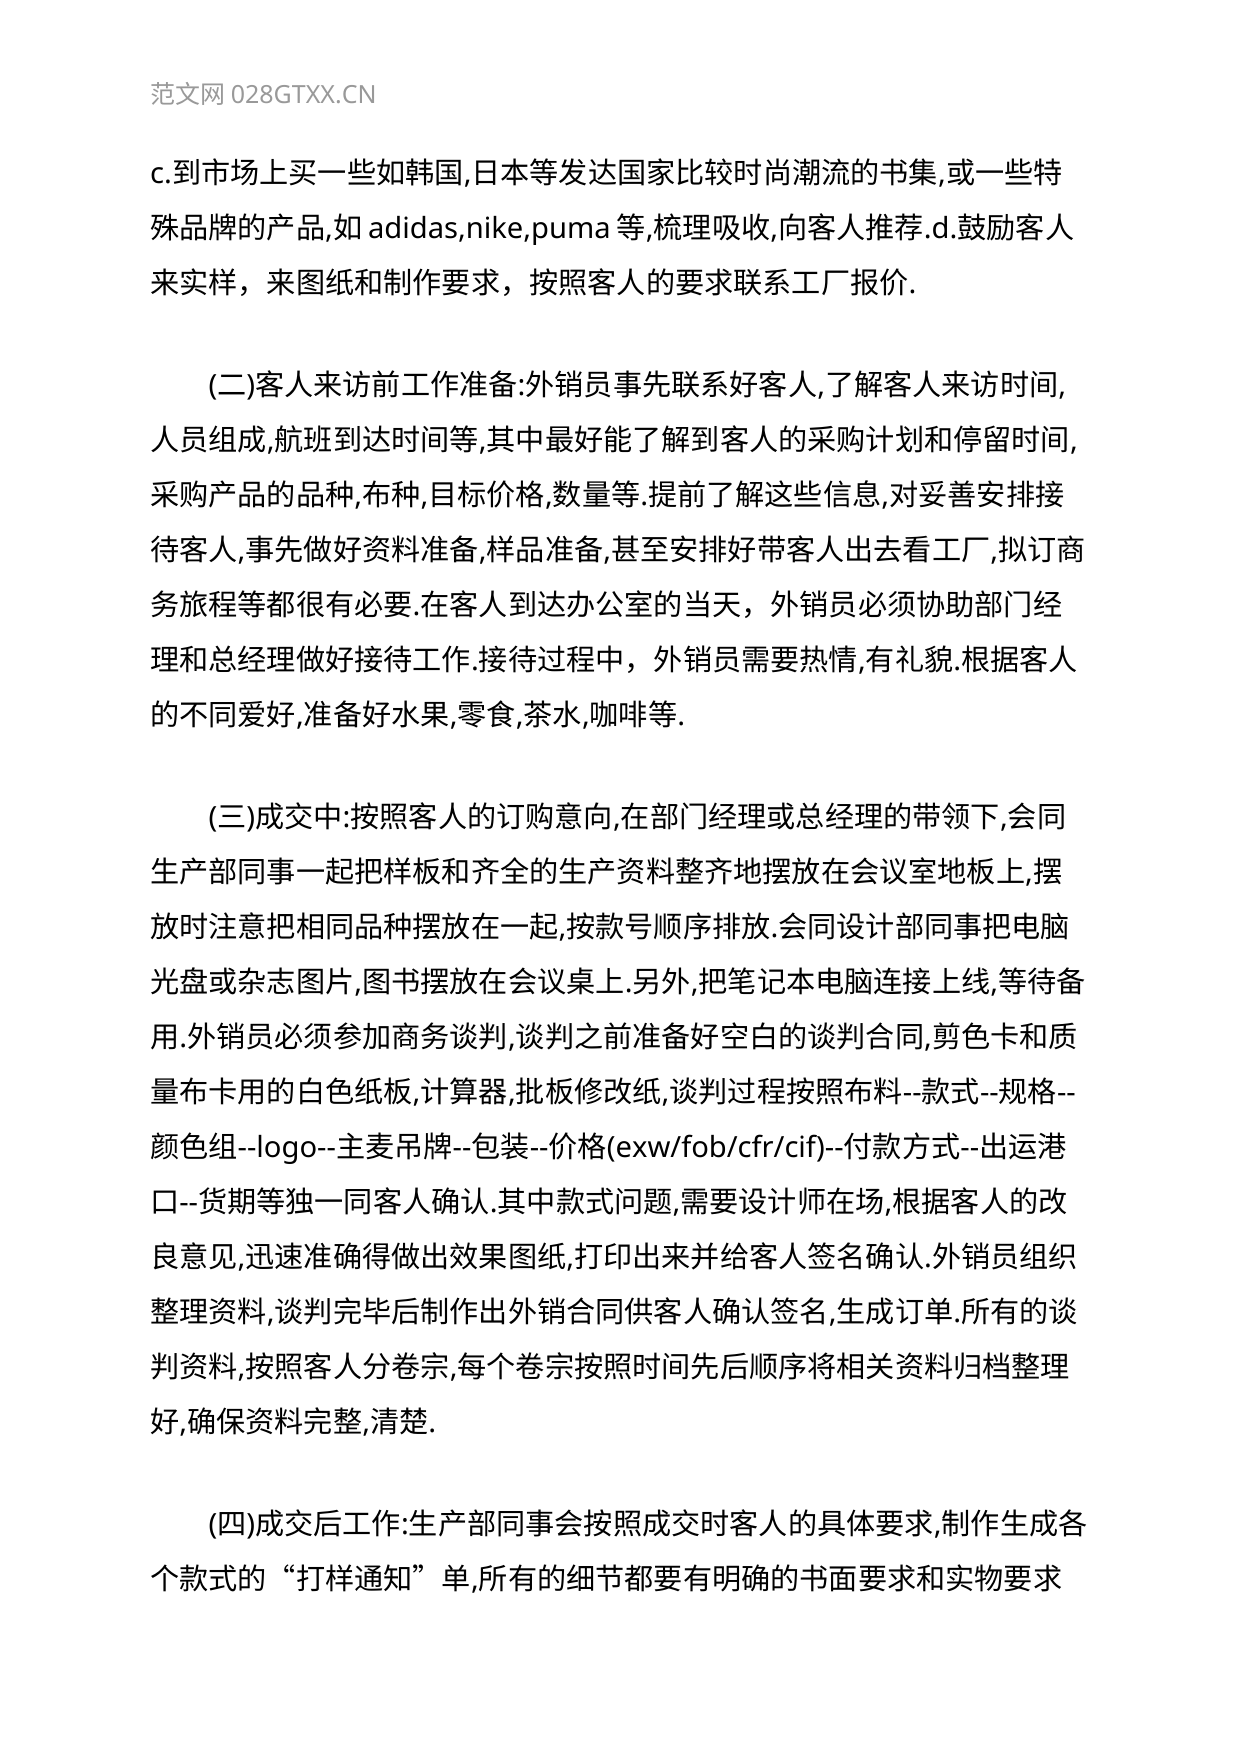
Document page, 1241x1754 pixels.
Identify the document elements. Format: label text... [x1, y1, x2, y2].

text (二)客人来访前工作准备:外销员事先联系好客人,了解客人来访时间,人员组成,航班到达时间等,其中最好能了解到客人的采购计划和停留时间,采购产品的品种,布种,目标价格,数量等.提前了解这些信息,对妥善安排接待客人,事先做好资料准备,样品准备,甚至安排好带客人出去看工厂,拟订商务旅程等都很有必要.在客人到达办公室的当天，外销员必须协助部门经理和总经理做好接待工作.接待过程中，外销员需要热情,有礼貌.根据客人的不同爱好,准备好水果,零食,茶水,咖啡等. [150, 362, 1090, 734]
text (三)成交中:按照客人的订购意向,在部门经理或总经理的带领下,会同生产部同事一起把样板和齐全的生产资料整齐地摆放在会议室地板上,摆放时注意把相同品种摆放在一起,按款号顺序排放.会同设计部同事把电脑光盘或杂志图片,图书摆放在会议桌上.另外,把笔记本电脑连接上线,等待备用.外销员必须参加商务谈判,谈判之前准备好空白的谈判合同,剪色卡和质量布卡用的白色纸板,计算器,批板修改纸,谈判过程按照布料--款式--规格--颜色组--logo--主麦吊牌--包装--价格(exw/fob/cfr/cif)--付款方式--出运港口--货期等独一同客人确认.其中款式问题,需要设计师在场,根据客人的改良意见,迅速准确得做出效果图纸,打印出来并给客人签名确认.外销员组织整理资料,谈判完毕后制作出外销合同供客人确认签名,生成订单.所有的谈判资料,按照客人分卷宗,每个卷宗按照时间先后顺序将相关资料归档整理好,确保资料完整,清楚. [150, 794, 1090, 1441]
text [150, 150, 1090, 302]
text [150, 1501, 1090, 1598]
